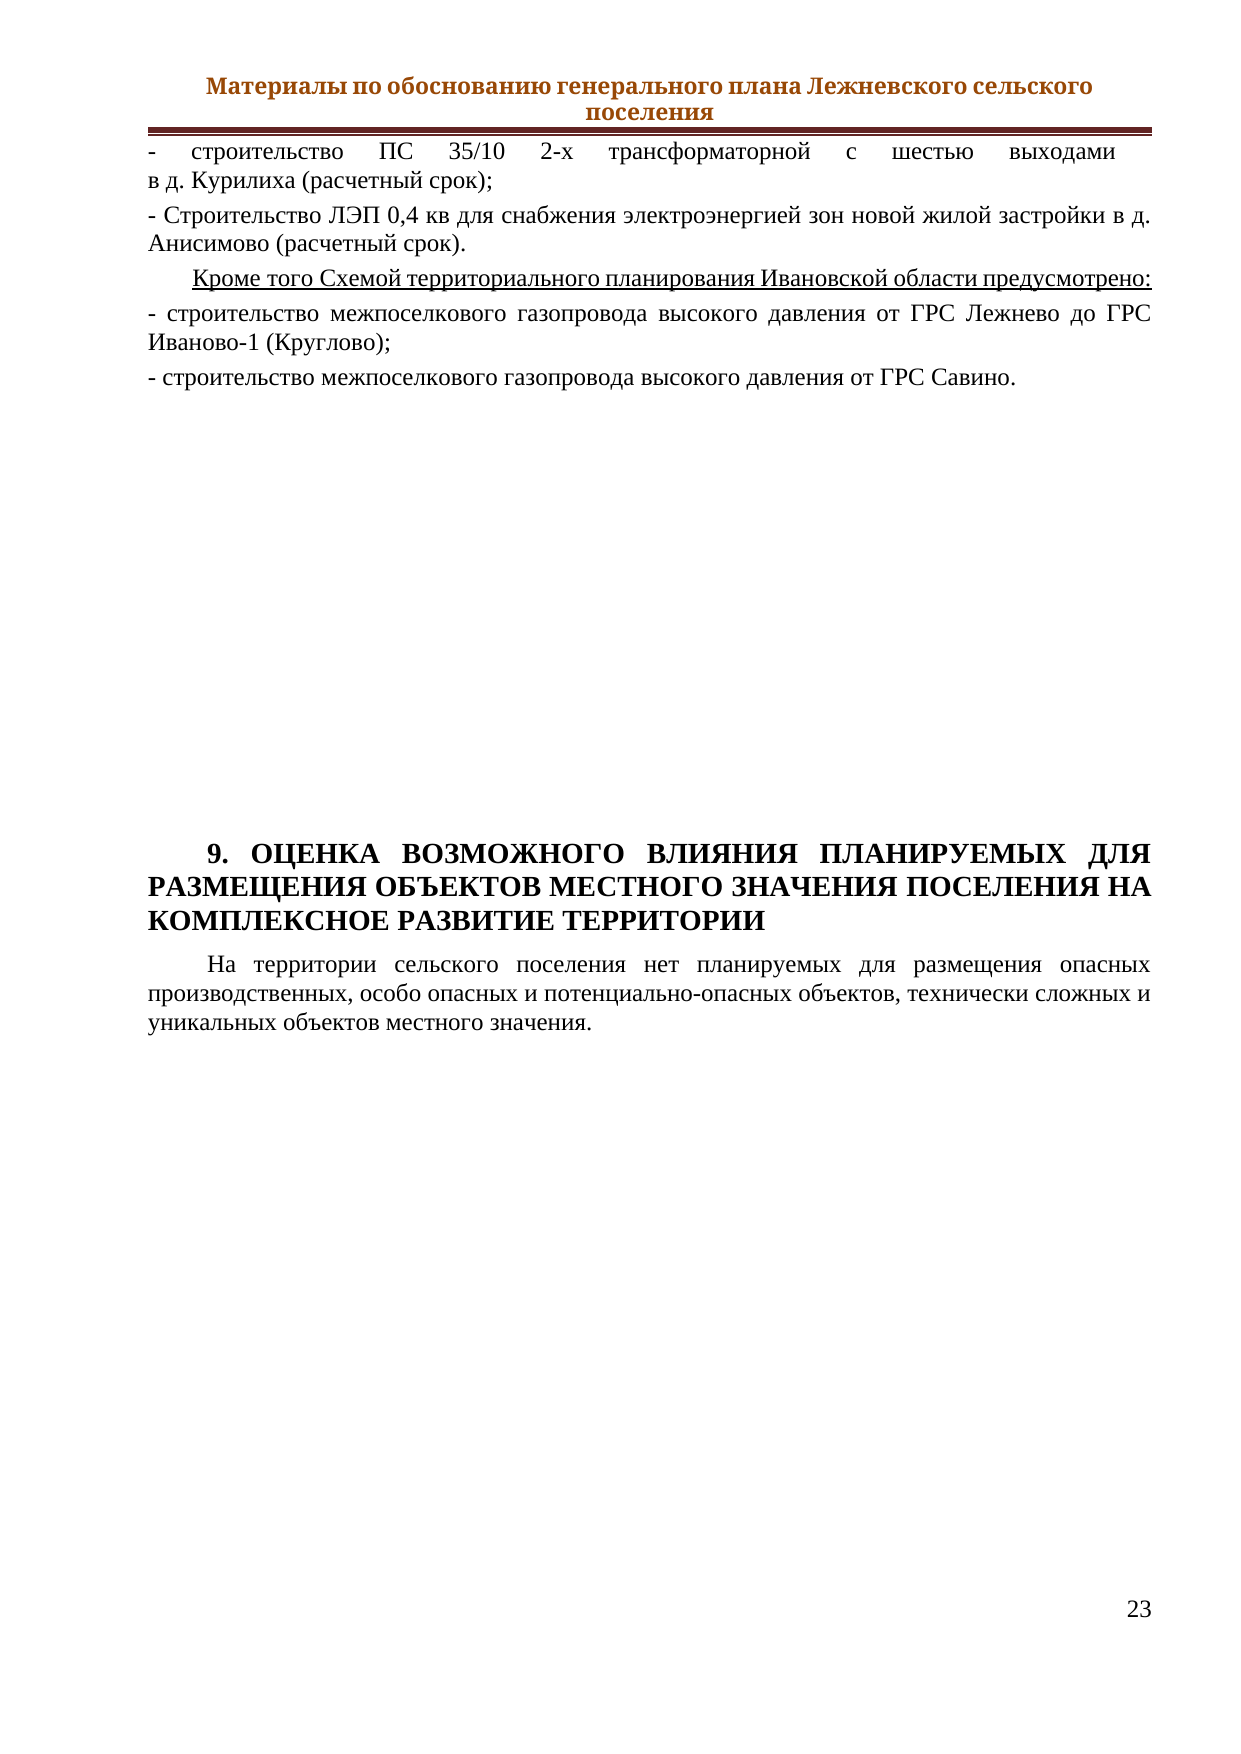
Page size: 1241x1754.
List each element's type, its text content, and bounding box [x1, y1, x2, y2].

text Кроме того Схемой территориального планирования Ивановской области предусмотрено: [192, 263, 1152, 288]
list - строительство межпоселкового газопровода высокого давления от ГРС Лежнево до ГРС Иваново-1 (Круглово); [148, 298, 1152, 356]
list На территории сельского поселения нет планируемых для размещения опасных производственных, особо опасных и потенциально-опасных объектов, технически сложных и уникальных объектов местного значения. [148, 949, 1152, 1035]
text - строительство ПС 35/10 2-х трансформаторной с шестью выходами в д. Курилиха (расчетный срок); [148, 136, 1152, 193]
subtitle 9. Оценка возможного влияния планируемых для размещения объектов местного значения поселения на комплексное развитие территории [148, 836, 1152, 937]
list - строительство межпоселкового газопровода высокого давления от ГРС Савино. [148, 362, 1152, 391]
text - Строительство ЛЭП 0,4 кв для снабжения электроэнергией зон новой жилой застройки в д. Анисимово (расчетный срок). [148, 200, 1152, 257]
